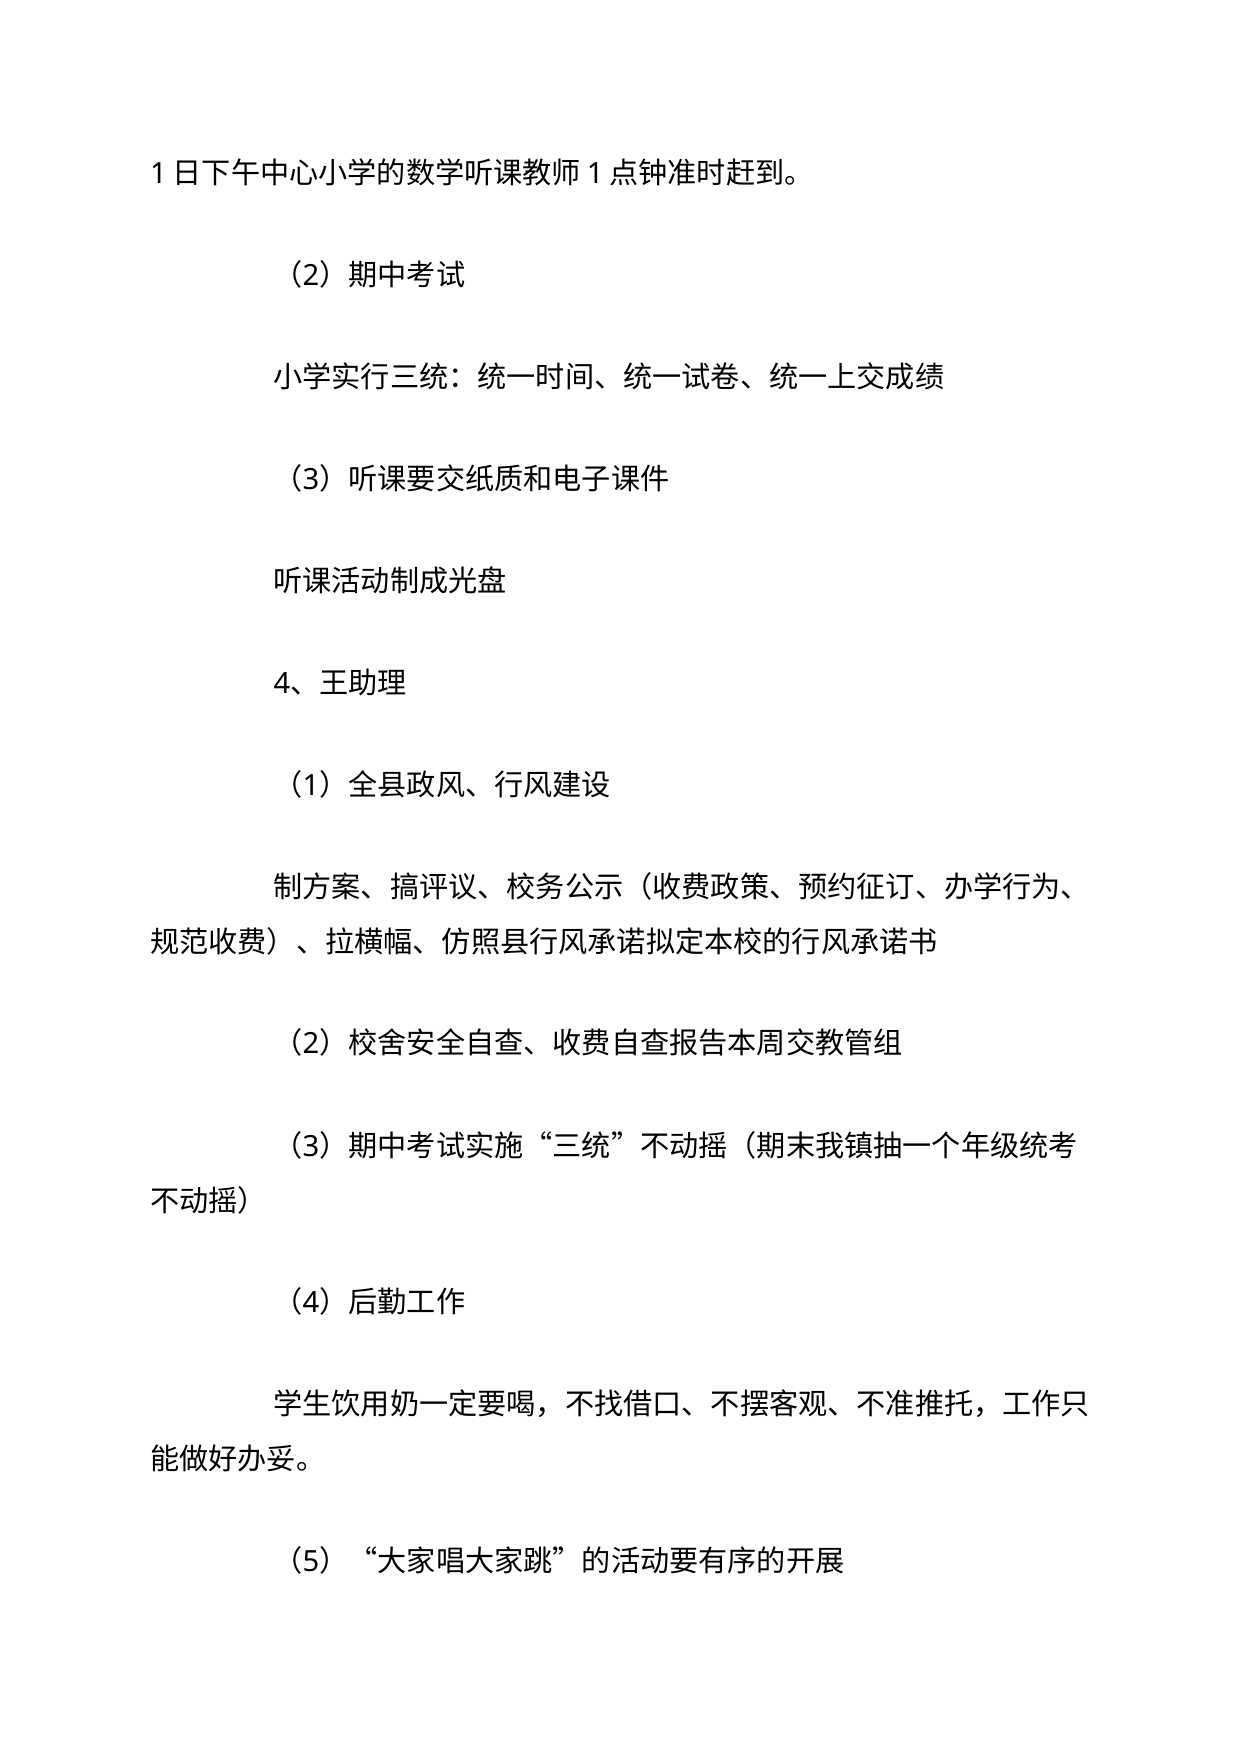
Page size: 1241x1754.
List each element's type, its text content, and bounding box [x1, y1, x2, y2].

text 4、王助理 [150, 659, 1090, 702]
text 听课活动制成光盘 [150, 558, 1090, 600]
text （2）期中考试 [150, 252, 1090, 294]
text （3）听课要交纸质和电子课件 [150, 456, 1090, 498]
text 小学实行三统：统一时间、统一试卷、统一上交成绩 [150, 354, 1090, 396]
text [150, 150, 1090, 192]
text （1）全县政风、行风建设 [150, 761, 1090, 804]
text （4）后勤工作 [150, 1279, 1090, 1321]
text （5）“大家唱大家跳”的活动要有序的开展 [150, 1537, 1090, 1580]
text （2）校舍安全自查、收费自查报告本周交教管组 [150, 1020, 1090, 1062]
text 制方案、搞评议、校务公示（收费政策、预约征订、办学行为、规范收费）、拉横幅、仿照县行风承诺拟定本校的行风承诺书 [150, 863, 1090, 961]
text （3）期中考试实施“三统”不动摇（期末我镇抽一个年级统考不动摇） [150, 1122, 1090, 1219]
text 学生饮用奶一定要喝，不找借口、不摆客观、不准推托，工作只能做好办妥。 [150, 1381, 1090, 1478]
